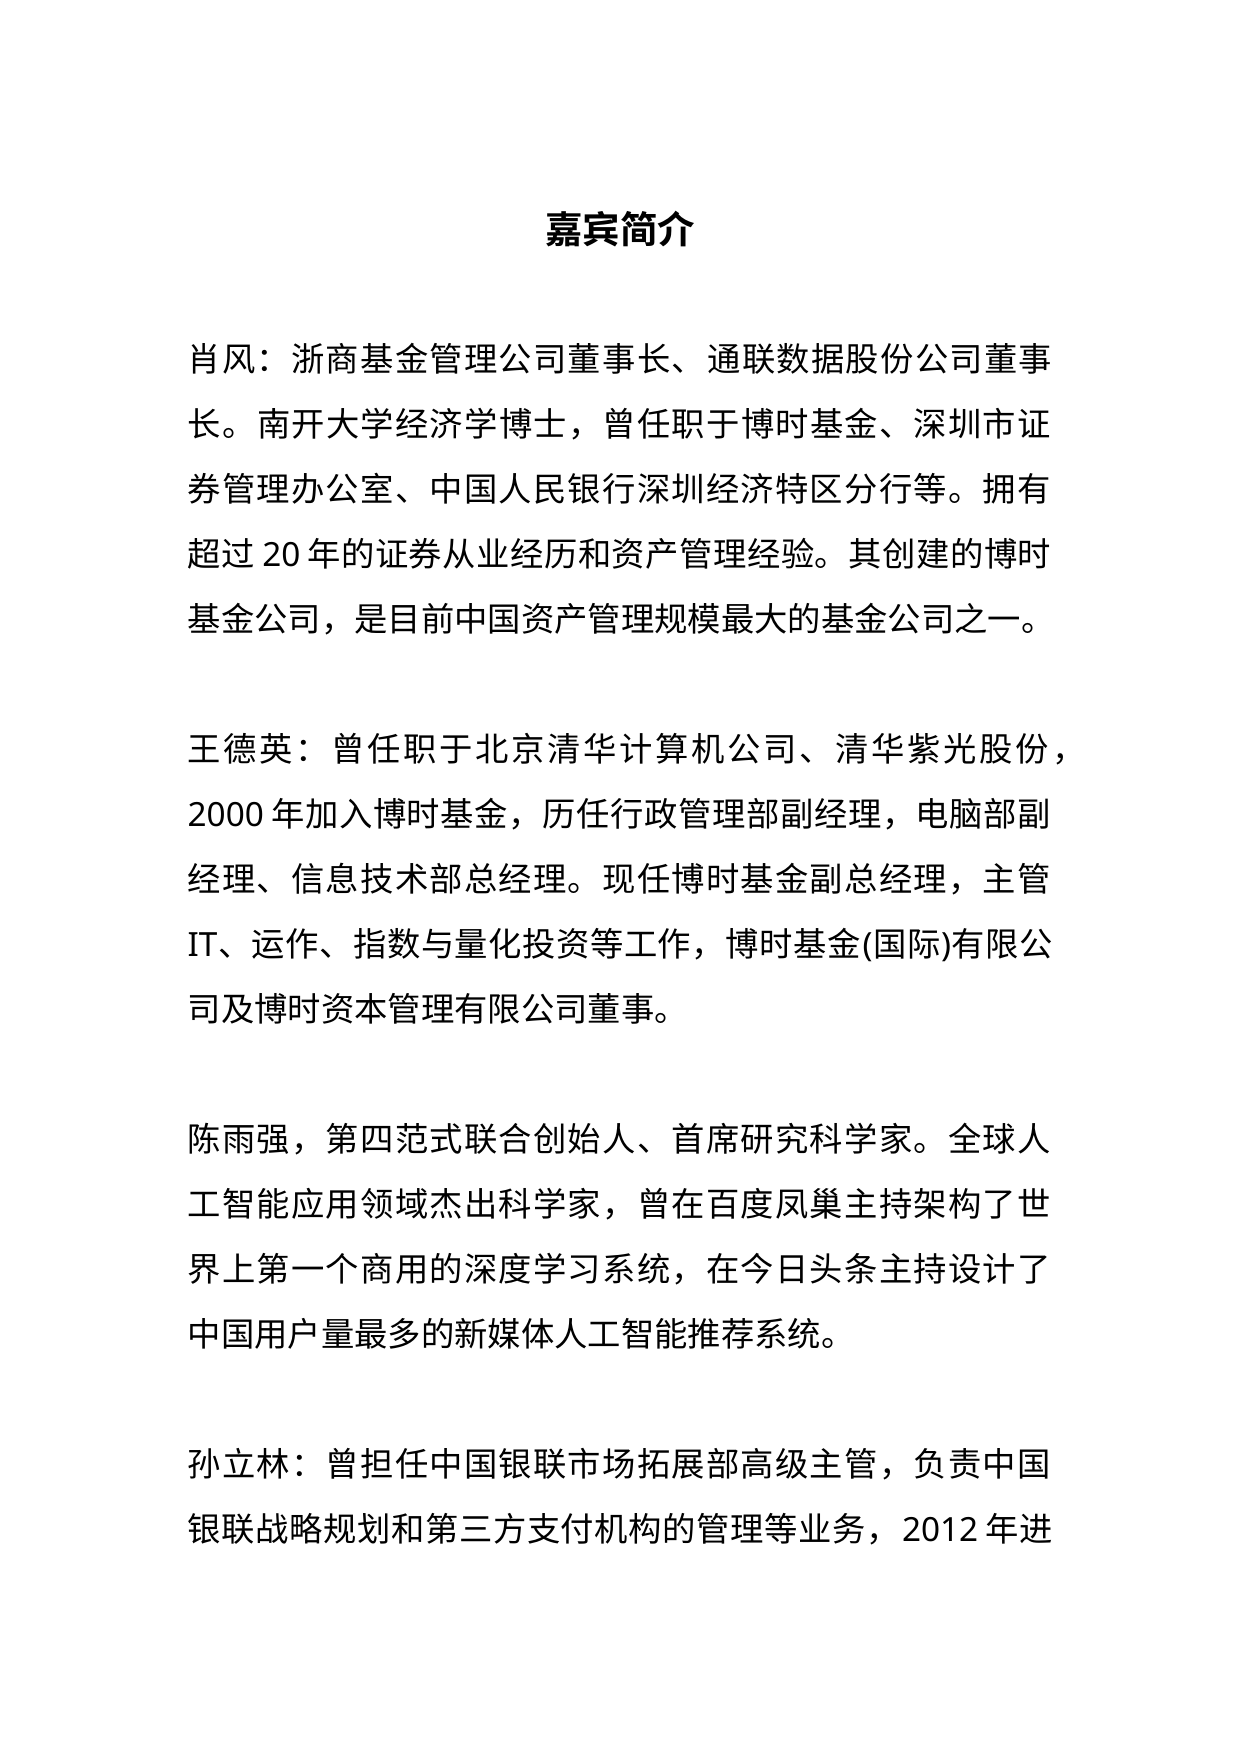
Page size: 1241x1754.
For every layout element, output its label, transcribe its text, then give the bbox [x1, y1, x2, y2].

text 王德英：曾任职于北京清华计算机公司、清华紫光股份，2000年加入博时基金，历任行政管理部副经理，电脑部副经理、信息技术部总经理。现任博时基金副总经理，主管IT、运作、指数与量化投资等工作，博时基金(国际)有限公司及博时资本管理有限公司董事。 [187, 714, 1053, 1039]
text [187, 1429, 1053, 1559]
text 陈雨强，第四范式联合创始人、首席研究科学家。全球人工智能应用领域杰出科学家，曾在百度凤巢主持架构了世界上第一个商用的深度学习系统，在今日头条主持设计了中国用户量最多的新媒体人工智能推荐系统。 [187, 1104, 1053, 1364]
text 肖风：浙商基金管理公司董事长、通联数据股份公司董事长。南开大学经济学博士，曾任职于博时基金、深圳市证券管理办公室、中国人民银行深圳经济特区分行等。拥有超过20年的证券从业经历和资产管理经验。其创建的博时基金公司，是目前中国资产管理规模最大的基金公司之一。 [187, 324, 1053, 649]
text 嘉宾简介 [187, 194, 1053, 259]
